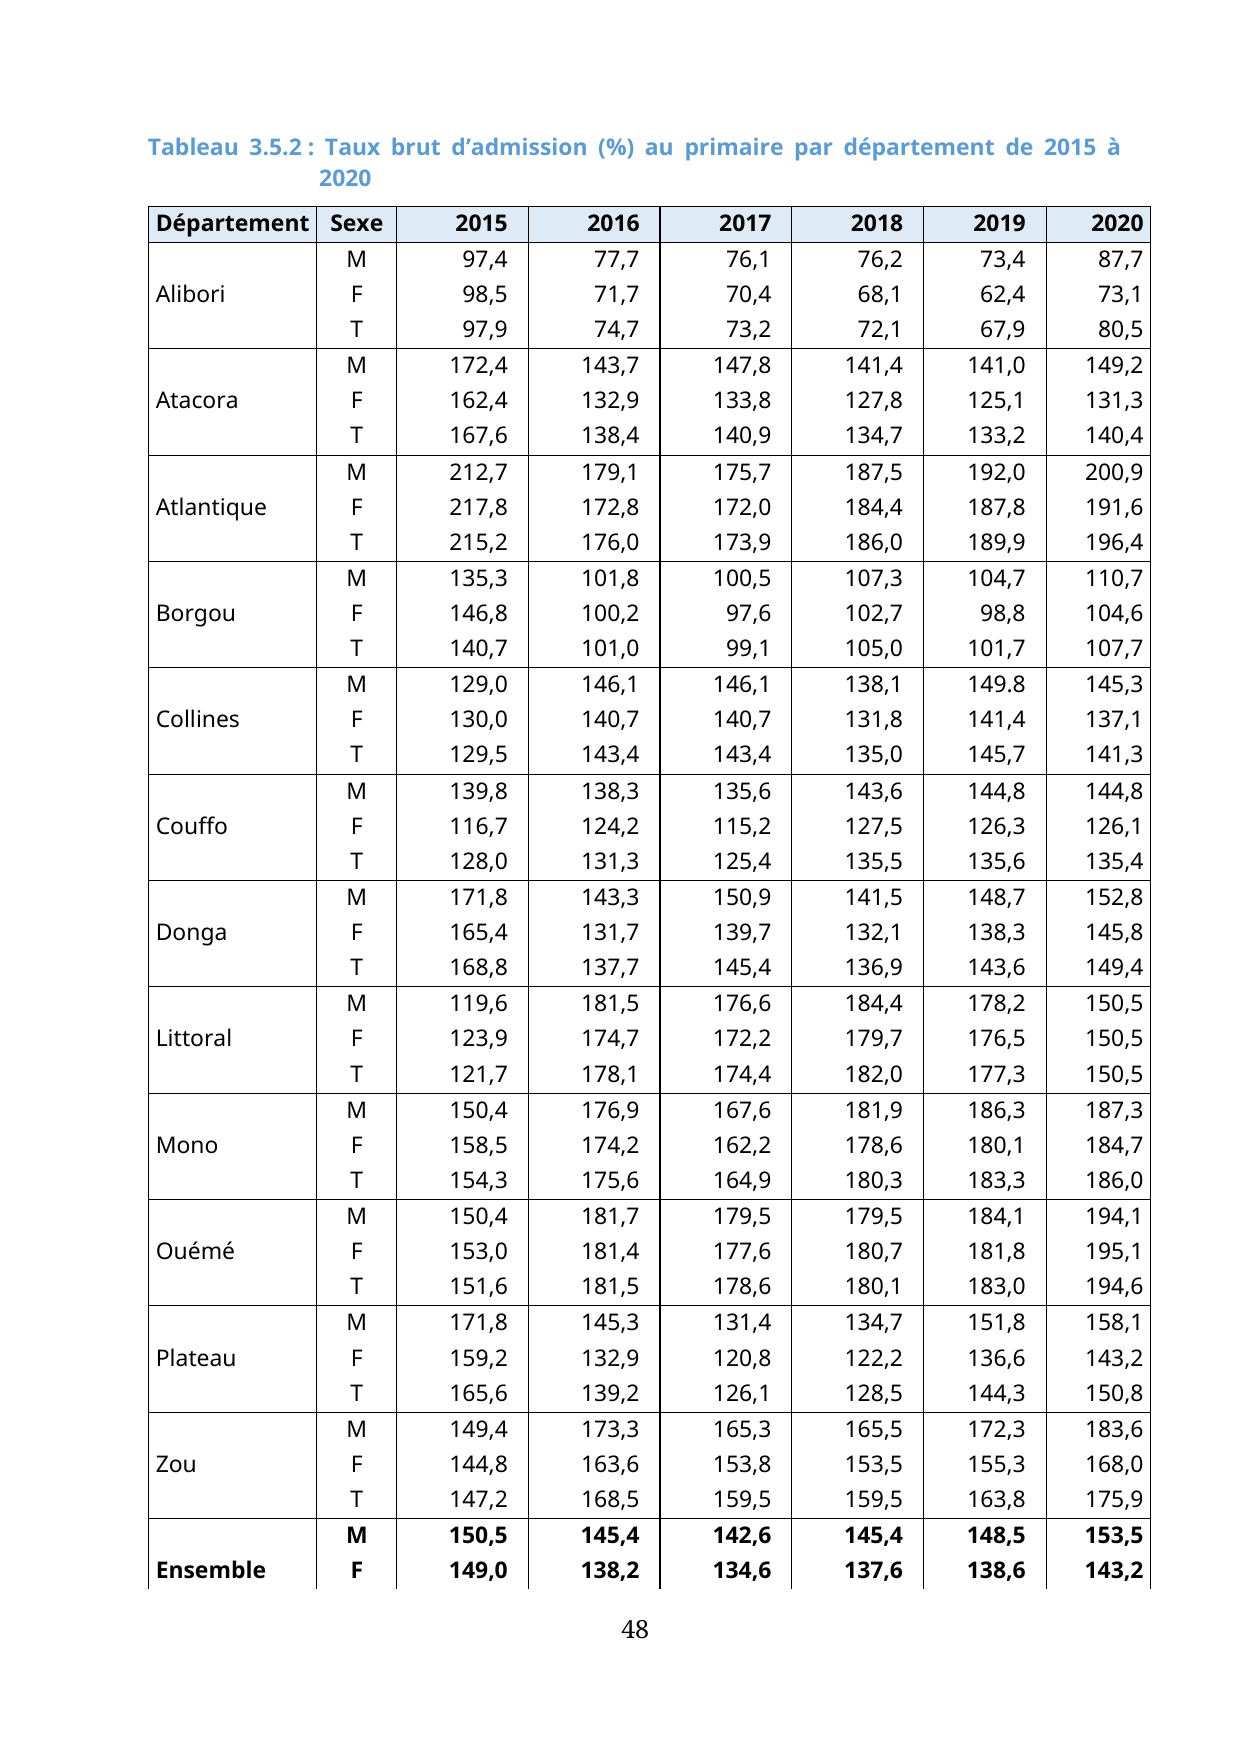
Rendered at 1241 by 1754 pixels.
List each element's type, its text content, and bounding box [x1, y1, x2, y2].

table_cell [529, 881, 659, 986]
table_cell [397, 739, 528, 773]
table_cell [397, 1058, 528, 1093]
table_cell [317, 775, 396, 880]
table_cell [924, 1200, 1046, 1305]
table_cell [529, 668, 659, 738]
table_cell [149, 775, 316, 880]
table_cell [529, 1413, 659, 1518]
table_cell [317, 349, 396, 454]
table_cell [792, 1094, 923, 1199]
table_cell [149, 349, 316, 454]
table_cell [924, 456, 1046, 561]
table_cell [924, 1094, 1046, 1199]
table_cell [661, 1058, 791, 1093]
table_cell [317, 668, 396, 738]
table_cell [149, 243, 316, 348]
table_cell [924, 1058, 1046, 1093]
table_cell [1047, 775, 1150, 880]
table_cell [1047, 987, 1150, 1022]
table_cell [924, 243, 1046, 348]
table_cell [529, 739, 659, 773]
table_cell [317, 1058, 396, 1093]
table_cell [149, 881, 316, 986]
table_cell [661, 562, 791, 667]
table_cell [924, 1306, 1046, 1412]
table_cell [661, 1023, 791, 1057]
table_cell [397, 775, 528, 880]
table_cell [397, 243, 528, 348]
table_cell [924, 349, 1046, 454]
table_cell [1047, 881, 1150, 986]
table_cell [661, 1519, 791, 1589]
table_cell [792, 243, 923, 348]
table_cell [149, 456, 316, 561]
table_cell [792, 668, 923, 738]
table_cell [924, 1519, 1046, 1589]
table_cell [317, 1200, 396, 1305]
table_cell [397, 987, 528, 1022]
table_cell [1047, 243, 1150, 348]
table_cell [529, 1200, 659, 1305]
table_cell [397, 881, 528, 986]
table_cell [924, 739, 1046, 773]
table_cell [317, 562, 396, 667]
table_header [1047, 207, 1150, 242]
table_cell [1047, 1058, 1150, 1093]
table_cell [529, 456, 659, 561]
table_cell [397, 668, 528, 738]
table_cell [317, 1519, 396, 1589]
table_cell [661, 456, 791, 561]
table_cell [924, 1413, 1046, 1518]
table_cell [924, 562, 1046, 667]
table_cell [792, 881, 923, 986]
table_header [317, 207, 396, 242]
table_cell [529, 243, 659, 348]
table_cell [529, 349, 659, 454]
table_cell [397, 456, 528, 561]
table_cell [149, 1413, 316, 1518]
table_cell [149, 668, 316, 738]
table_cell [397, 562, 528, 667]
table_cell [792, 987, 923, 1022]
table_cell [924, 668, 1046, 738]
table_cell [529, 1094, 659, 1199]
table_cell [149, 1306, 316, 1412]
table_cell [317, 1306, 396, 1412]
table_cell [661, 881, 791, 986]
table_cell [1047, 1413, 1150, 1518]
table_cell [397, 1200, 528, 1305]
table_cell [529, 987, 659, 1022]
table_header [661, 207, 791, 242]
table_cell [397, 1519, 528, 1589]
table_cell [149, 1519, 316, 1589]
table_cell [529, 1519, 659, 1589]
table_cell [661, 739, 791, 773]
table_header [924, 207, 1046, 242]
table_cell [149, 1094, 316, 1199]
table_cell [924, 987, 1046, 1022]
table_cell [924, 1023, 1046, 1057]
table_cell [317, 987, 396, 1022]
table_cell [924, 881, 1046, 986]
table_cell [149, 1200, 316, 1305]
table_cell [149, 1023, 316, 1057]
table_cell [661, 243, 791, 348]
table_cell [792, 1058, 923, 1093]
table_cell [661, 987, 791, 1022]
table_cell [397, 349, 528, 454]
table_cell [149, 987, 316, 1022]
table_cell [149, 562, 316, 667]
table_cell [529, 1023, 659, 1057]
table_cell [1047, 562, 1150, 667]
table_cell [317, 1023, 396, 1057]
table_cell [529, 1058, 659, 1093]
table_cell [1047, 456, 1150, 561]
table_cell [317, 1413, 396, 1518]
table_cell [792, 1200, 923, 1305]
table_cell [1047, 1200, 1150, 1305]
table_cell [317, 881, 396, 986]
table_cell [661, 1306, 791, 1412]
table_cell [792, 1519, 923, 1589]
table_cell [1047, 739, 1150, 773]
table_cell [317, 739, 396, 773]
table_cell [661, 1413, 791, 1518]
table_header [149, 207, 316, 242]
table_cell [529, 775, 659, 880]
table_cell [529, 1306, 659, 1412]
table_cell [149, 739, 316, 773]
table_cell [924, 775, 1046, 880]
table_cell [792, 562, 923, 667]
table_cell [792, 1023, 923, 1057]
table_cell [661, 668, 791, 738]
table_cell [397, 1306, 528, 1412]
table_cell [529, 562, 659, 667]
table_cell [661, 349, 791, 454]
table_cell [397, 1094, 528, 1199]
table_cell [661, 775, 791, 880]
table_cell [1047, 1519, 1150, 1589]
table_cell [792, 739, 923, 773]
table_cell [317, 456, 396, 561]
text Tableau 3.5.2 : Taux brut d’admission (%) au primaire par département de 2015 à 2020 [148, 131, 1122, 193]
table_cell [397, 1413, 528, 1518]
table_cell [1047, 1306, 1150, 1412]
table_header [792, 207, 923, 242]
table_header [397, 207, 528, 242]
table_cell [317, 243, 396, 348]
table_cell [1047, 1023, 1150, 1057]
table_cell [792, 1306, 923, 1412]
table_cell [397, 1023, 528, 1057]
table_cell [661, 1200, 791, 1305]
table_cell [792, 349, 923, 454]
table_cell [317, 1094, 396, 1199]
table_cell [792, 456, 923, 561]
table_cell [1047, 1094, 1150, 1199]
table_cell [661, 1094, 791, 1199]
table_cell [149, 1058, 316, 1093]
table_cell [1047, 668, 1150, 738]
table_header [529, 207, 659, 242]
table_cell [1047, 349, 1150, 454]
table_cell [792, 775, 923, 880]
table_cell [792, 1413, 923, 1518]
